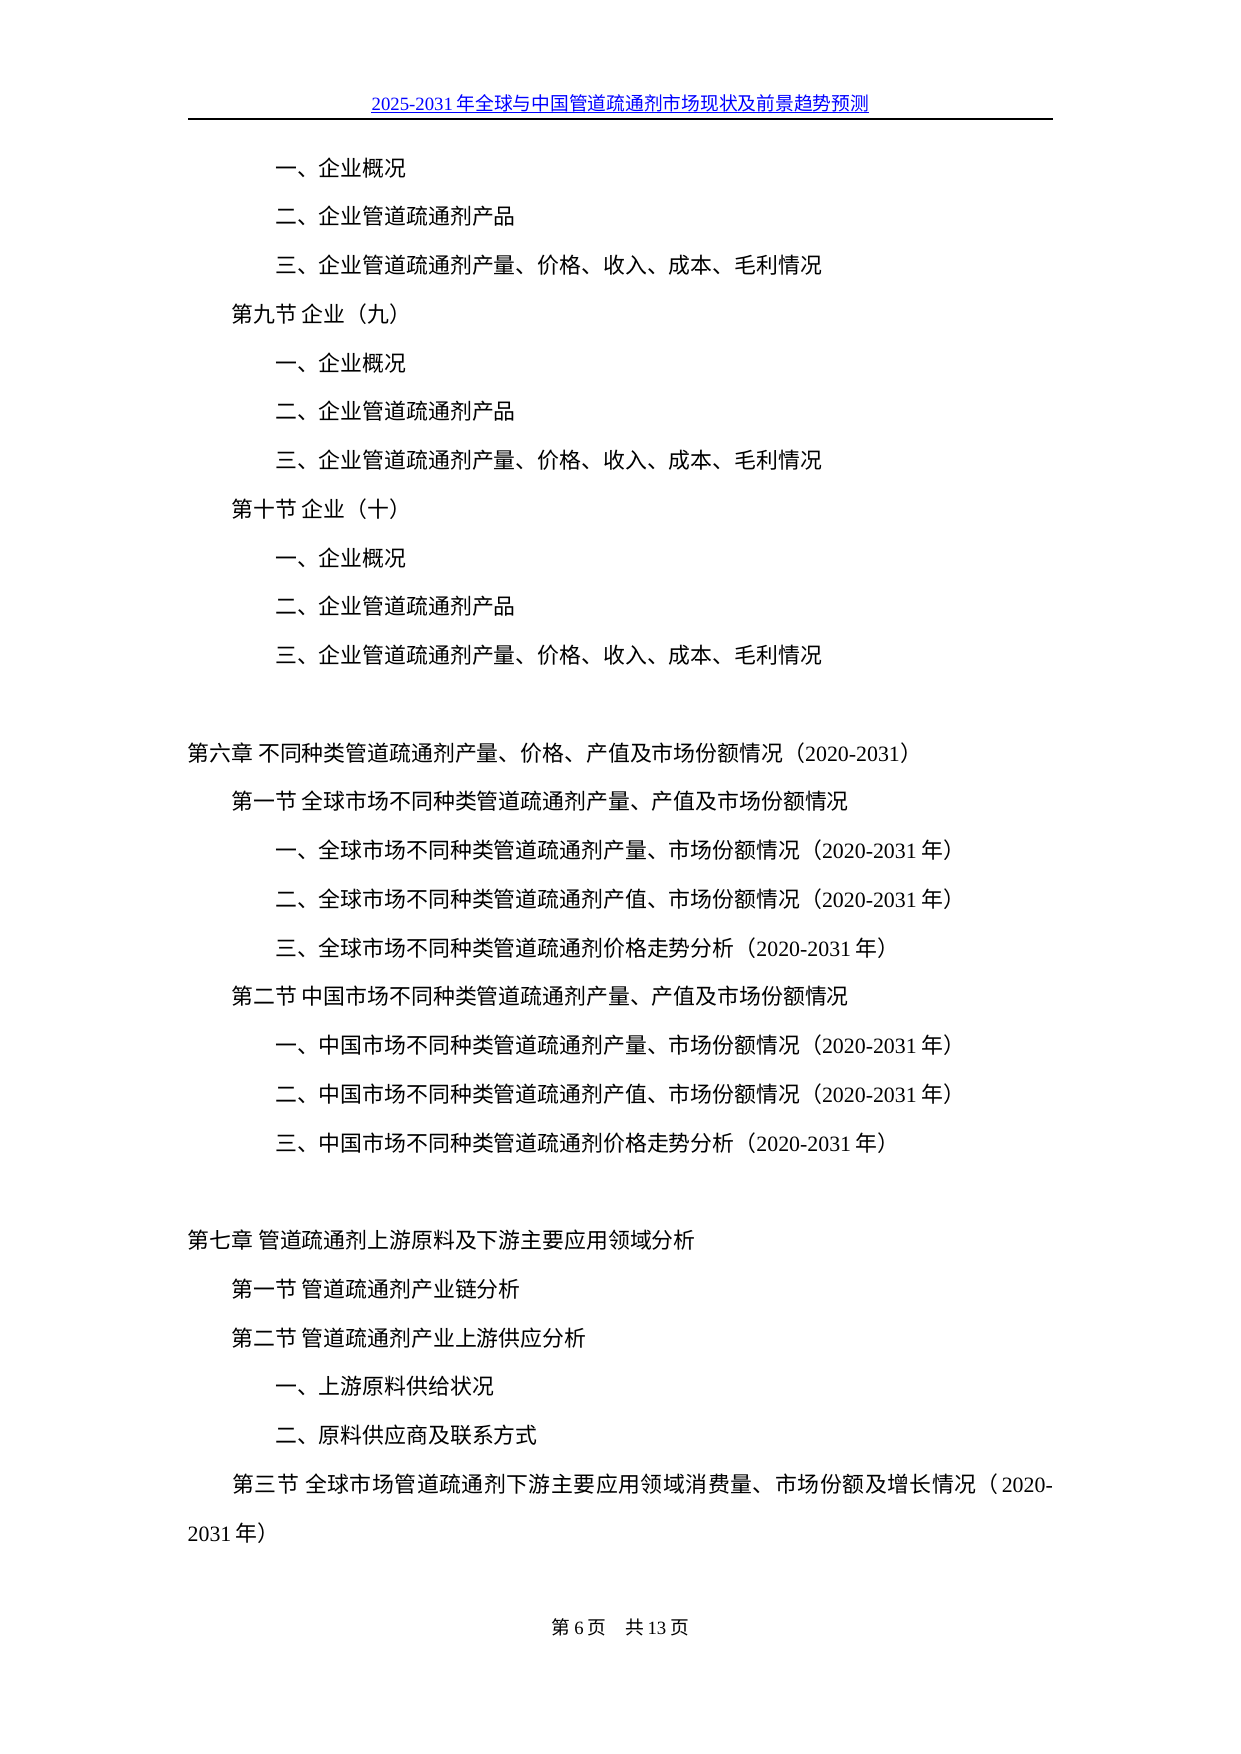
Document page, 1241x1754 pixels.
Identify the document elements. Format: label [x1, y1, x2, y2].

text [187, 150, 1053, 1548]
